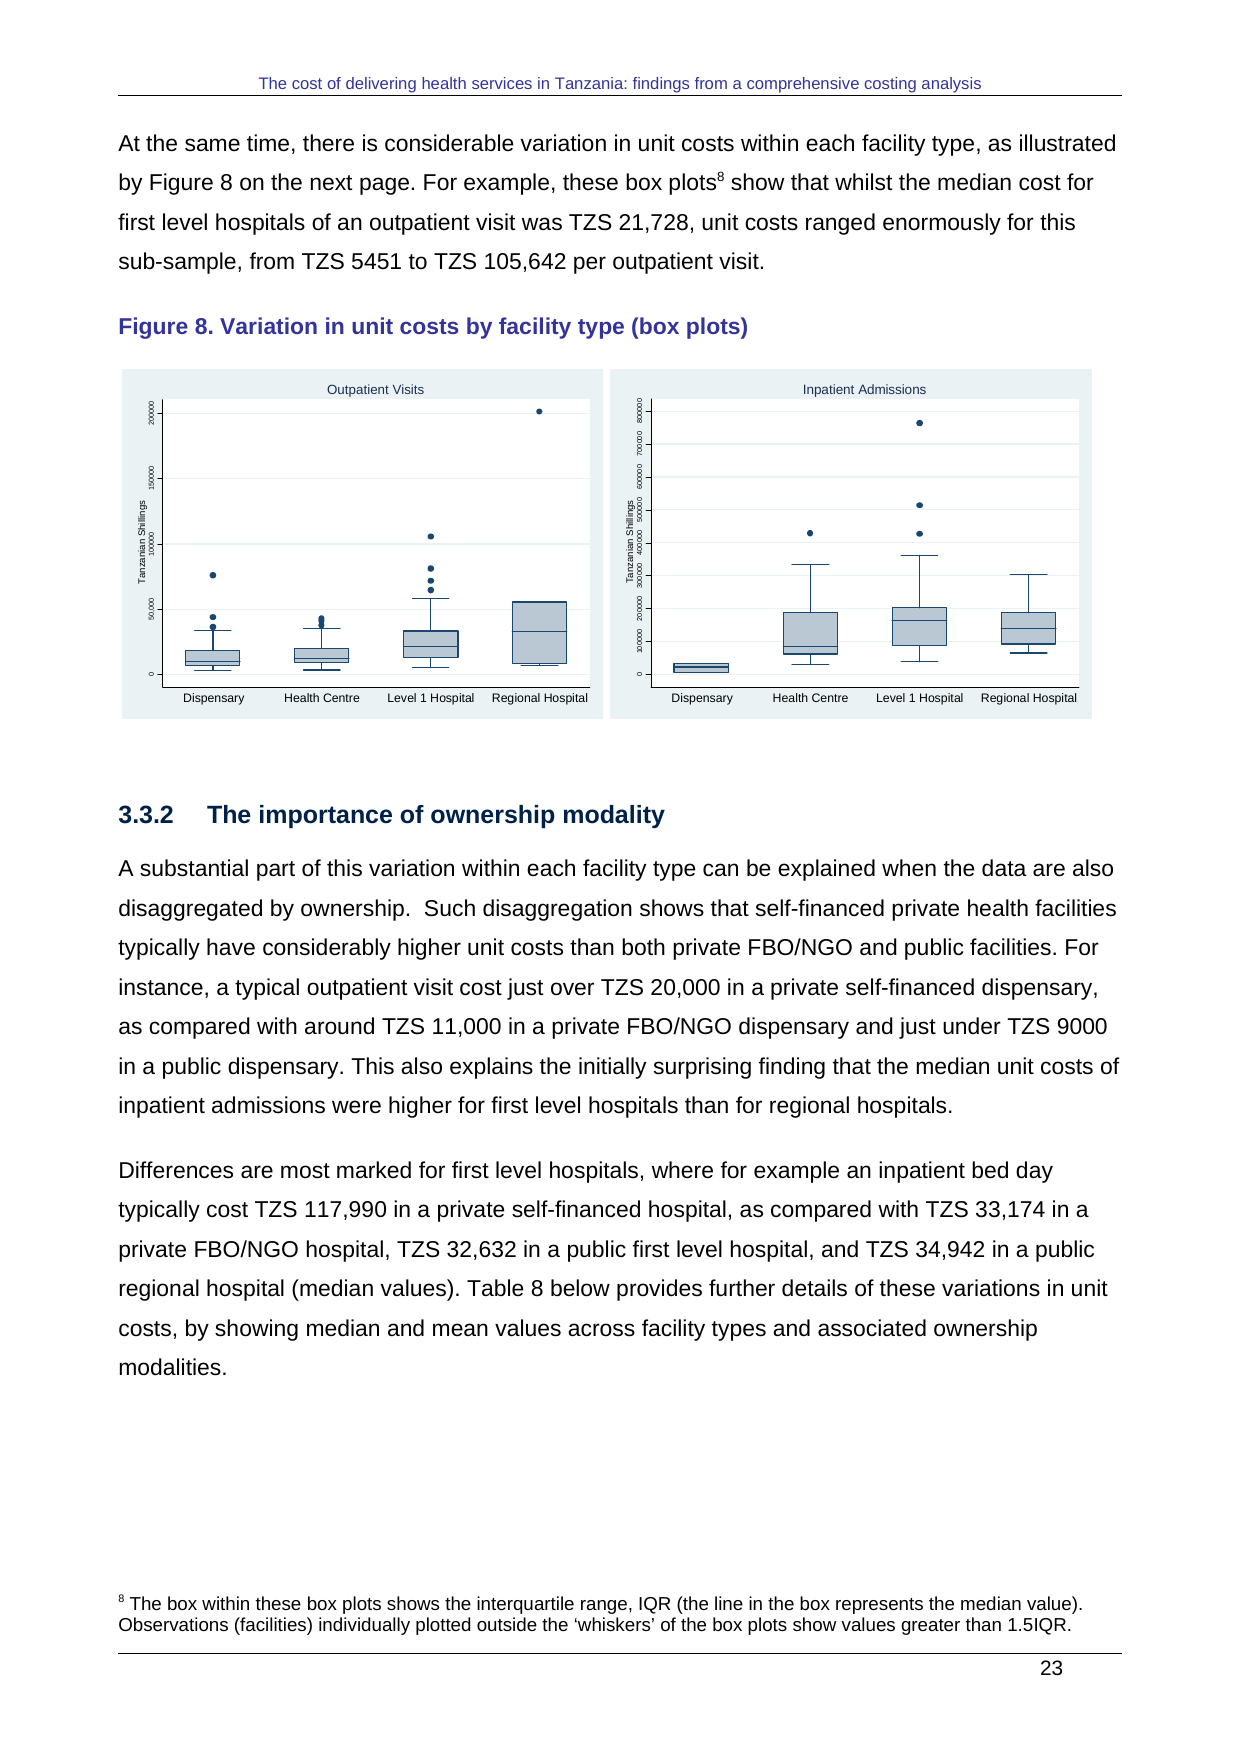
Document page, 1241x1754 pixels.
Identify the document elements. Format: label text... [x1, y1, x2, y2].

text A substantial part of this variation within each facility type can be explained when the data are also disaggregated by ownership. Such disaggregation shows that self-financed private health facilities typically have considerably higher unit costs than both private FBO/NGO and public facilities. For instance, a typical outpatient visit cost just over TZS 20,000 in a private self-financed dispensary, as compared with around TZS 11,000 in a private FBO/NGO dispensary and just under TZS 9000 in a public dispensary. This also explains the initially surprising finding that the median unit costs of inpatient admissions were higher for first level hospitals than for regional hospitals. [118, 855, 1122, 1119]
text At the same time, there is considerable variation in unit costs within each facility type, as illustrated by Figure 8 on the next page. For example, these box plots show that whilst the median cost for first level hospitals of an outpatient visit was TZS 21,728, unit costs ranged enormously for this sub-sample, from TZS 5451 to TZS 105,642 per outpatient visit. [118, 130, 1122, 275]
text Differences are most marked for first level hospitals, where for example an inpatient bed day typically cost TZS 117,990 in a private self-financed hospital, as compared with TZS 33,174 in a private FBO/NGO hospital, TZS 32,632 in a public first level hospital, and TZS 34,942 in a public regional hospital (median values). Table 8 below provides further details of these variations in unit costs, by showing median and mean values across facility types and associated ownership modalities. [118, 1157, 1122, 1381]
subtitle The importance of ownership modality [118, 800, 1122, 828]
